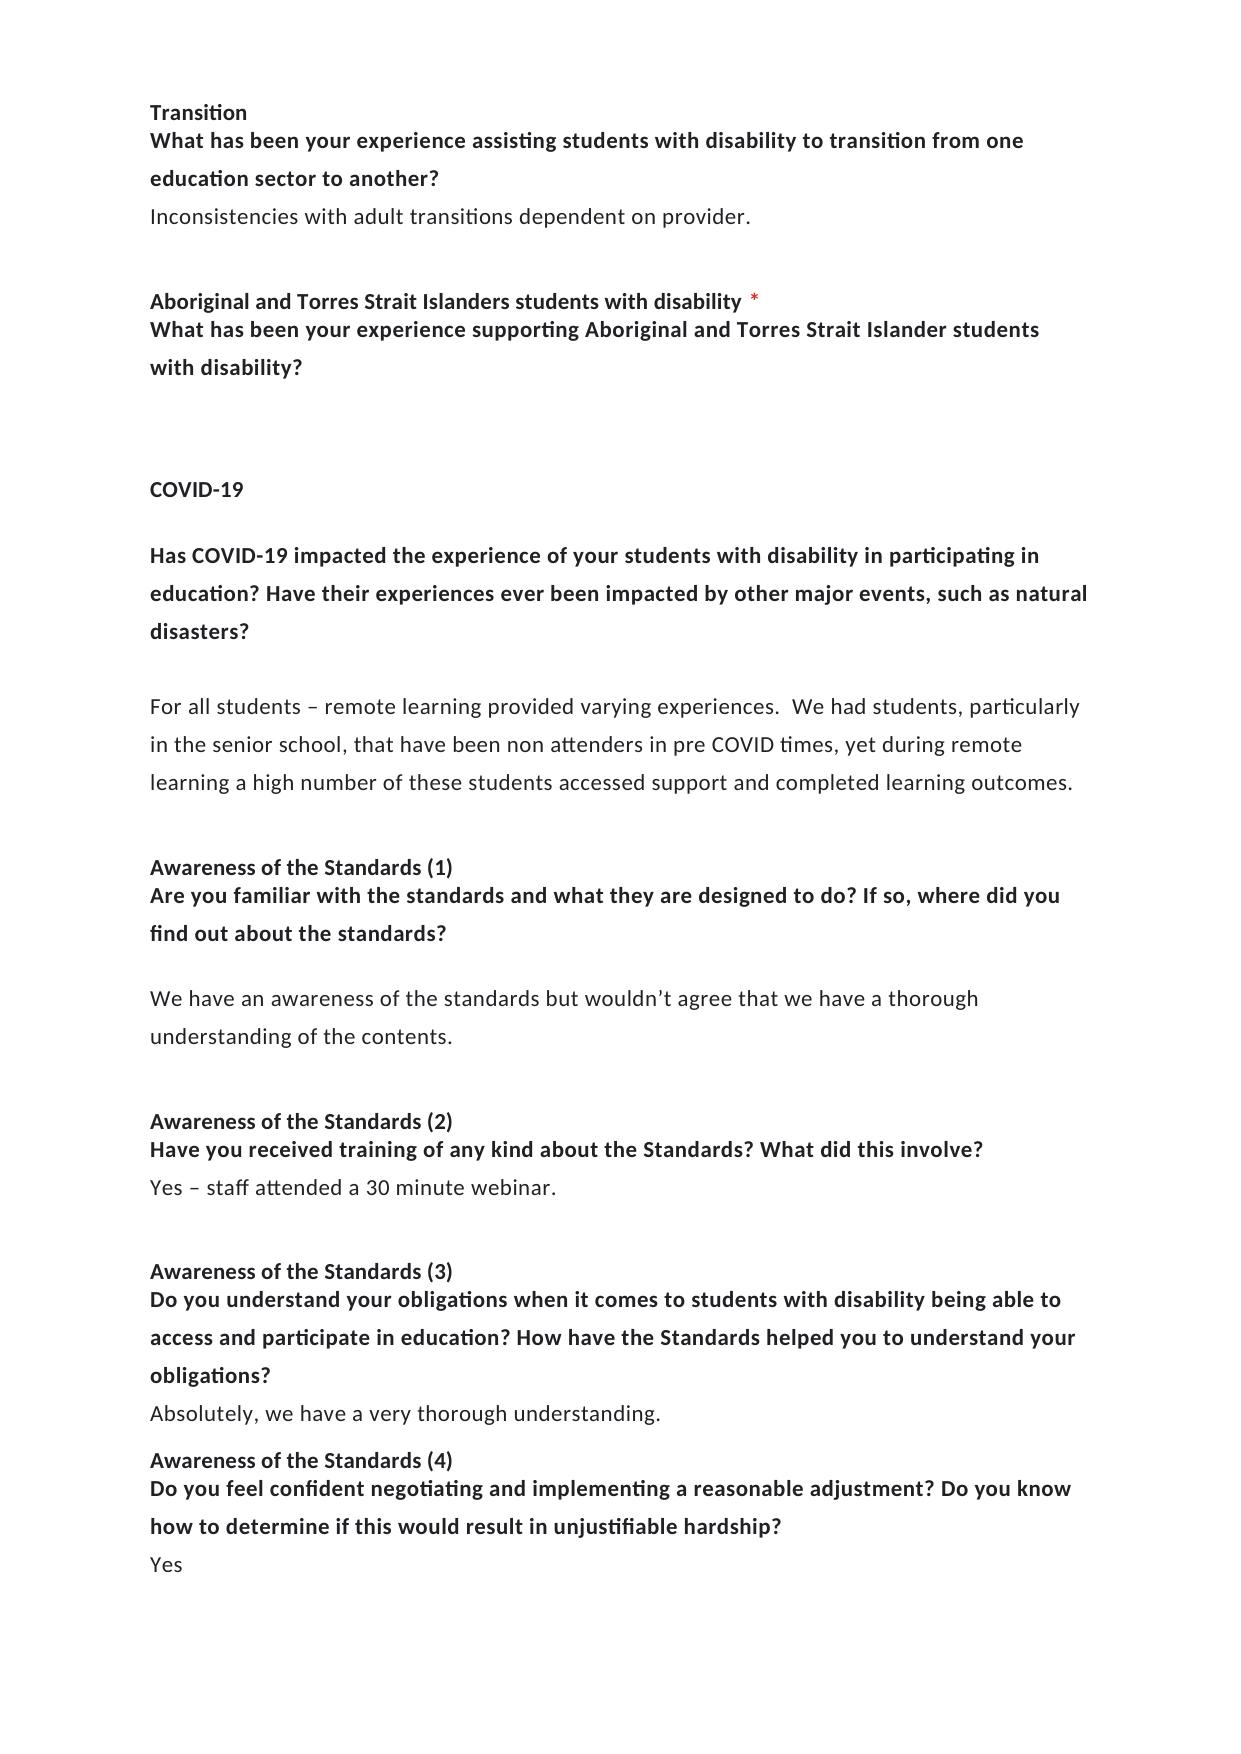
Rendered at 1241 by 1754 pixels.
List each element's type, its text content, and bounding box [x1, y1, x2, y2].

text Has COVID-19 impacted the experience of your students with disability in participating in education? Have their experiences ever been impacted by other major events, such as natural disasters? [150, 541, 1090, 645]
text COVID-19 [150, 466, 1090, 504]
text Awareness of the Standards (1) [150, 844, 1090, 881]
text What has been your experience assisting students with disability to transition from one education sector to another? [150, 126, 1090, 192]
text Yes [150, 1550, 1090, 1578]
text Aboriginal and Torres Strait Islanders students with disability * [150, 277, 1090, 315]
text Do you feel confident negotiating and implementing a reasonable adjustment? Do you know how to determine if this would result in unjustifiable hardship? [150, 1474, 1090, 1540]
text Yes – staff attended a 30 minute webinar. [150, 1173, 1090, 1201]
text Are you familiar with the standards and what they are designed to do? If so, where did you find out about the standards? [150, 881, 1090, 947]
text Absolutely, we have a very thorough understanding. [150, 1399, 1090, 1427]
text Awareness of the Standards (3) [150, 1248, 1090, 1285]
text Awareness of the Standards (2) [150, 1097, 1090, 1135]
text Transition [150, 89, 1090, 126]
text For all students – remote learning provided varying experiences. We had students, particularly in the senior school, that have been non attenders in pre COVID times, yet during remote learning a high number of these students accessed support and completed learning outcomes. [150, 692, 1090, 796]
text Have you received training of any kind about the Standards? What did this involve? [150, 1135, 1090, 1163]
text We have an awareness of the standards but wouldn’t agree that we have a thorough understanding of the contents. [150, 984, 1090, 1050]
text Inconsistencies with adult transitions dependent on provider. [150, 202, 1090, 230]
text What has been your experience supporting Aboriginal and Torres Strait Islander students with disability? [150, 315, 1090, 381]
text Awareness of the Standards (4) [150, 1437, 1090, 1474]
text Do you understand your obligations when it comes to students with disability being able to access and participate in education? How have the Standards helped you to understand your obligations? [150, 1285, 1090, 1389]
